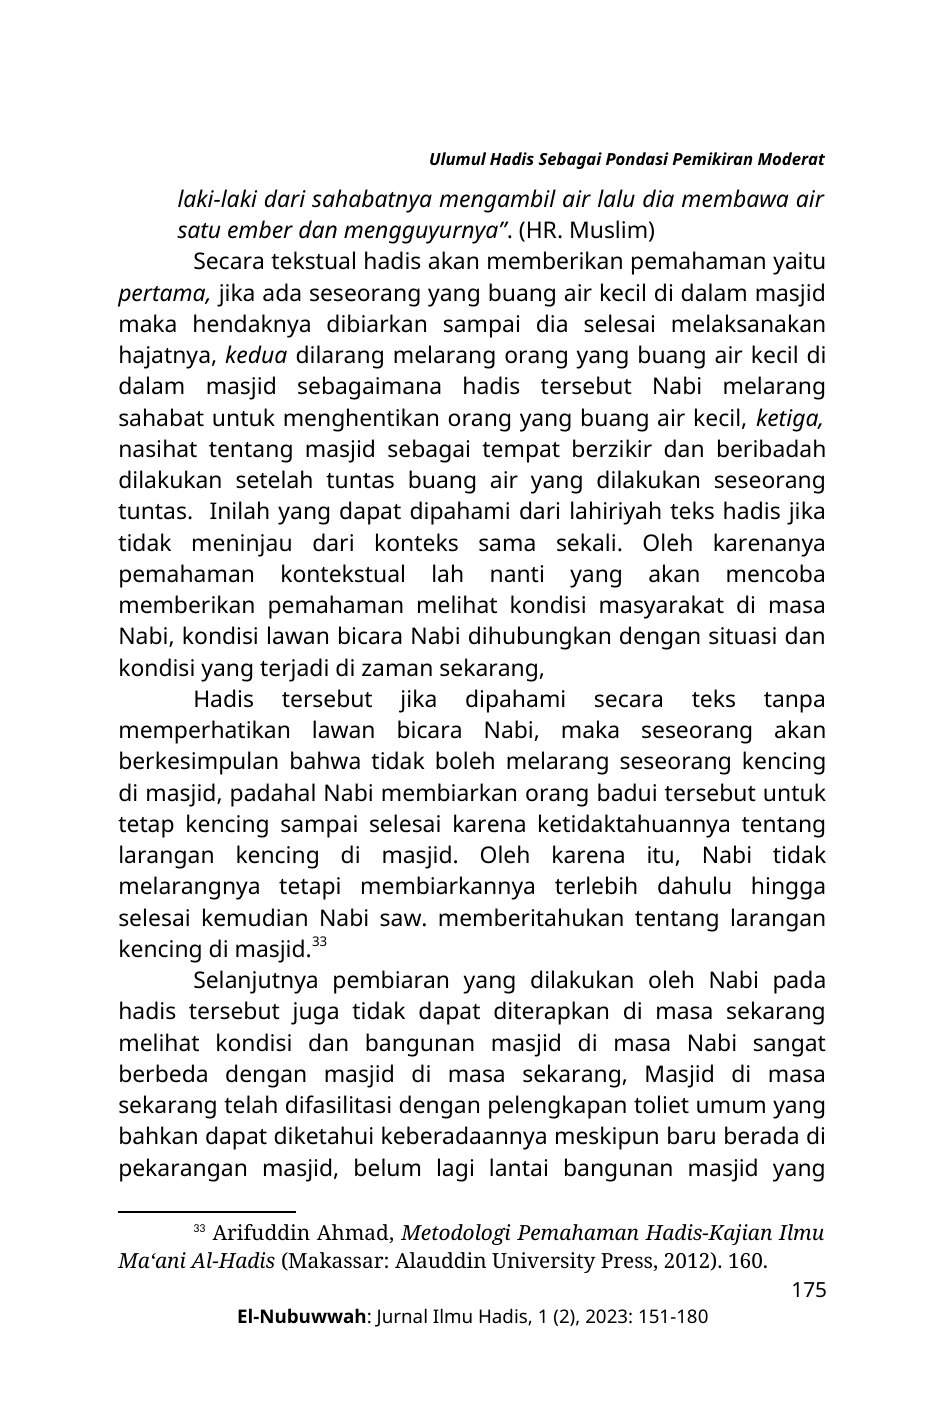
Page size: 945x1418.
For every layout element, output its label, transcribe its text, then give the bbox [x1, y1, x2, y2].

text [177, 183, 827, 245]
text Secara tekstual hadis akan memberikan pemahaman yaitu pertama, jika ada seseorang yang buang air kecil di dalam masjid maka hendaknya dibiarkan sampai dia selesai melaksanakan hajatnya, kedua dilarang melarang orang yang buang air kecil di dalam masjid sebagaimana hadis tersebut Nabi melarang sahabat untuk menghentikan orang yang buang air kecil, ketiga, nasihat tentang masjid sebagai tempat berzikir dan beribadah dilakukan setelah tuntas buang air yang dilakukan seseorang tuntas. Inilah yang dapat dipahami dari lahiriyah teks hadis jika tidak meninjau dari konteks sama sekali. Oleh karenanya pemahaman kontekstual lah nanti yang akan mencoba memberikan pemahaman melihat kondisi masyarakat di masa Nabi, kondisi lawan bicara Nabi dihubungkan dengan situasi dan kondisi yang terjadi di zaman sekarang, [118, 245, 827, 683]
text Hadis tersebut jika dipahami secara teks tanpa memperhatikan lawan bicara Nabi, maka seseorang akan berkesimpulan bahwa tidak boleh melarang seseorang kencing di masjid, padahal Nabi membiarkan orang badui tersebut untuk tetap kencing sampai selesai karena ketidaktahuannya tentang larangan kencing di masjid. Oleh karena itu, Nabi tidak melarangnya tetapi membiarkannya terlebih dahulu hingga selesai kemudian Nabi saw. memberitahukan tentang larangan kencing di masjid. [118, 683, 827, 964]
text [118, 964, 827, 1183]
